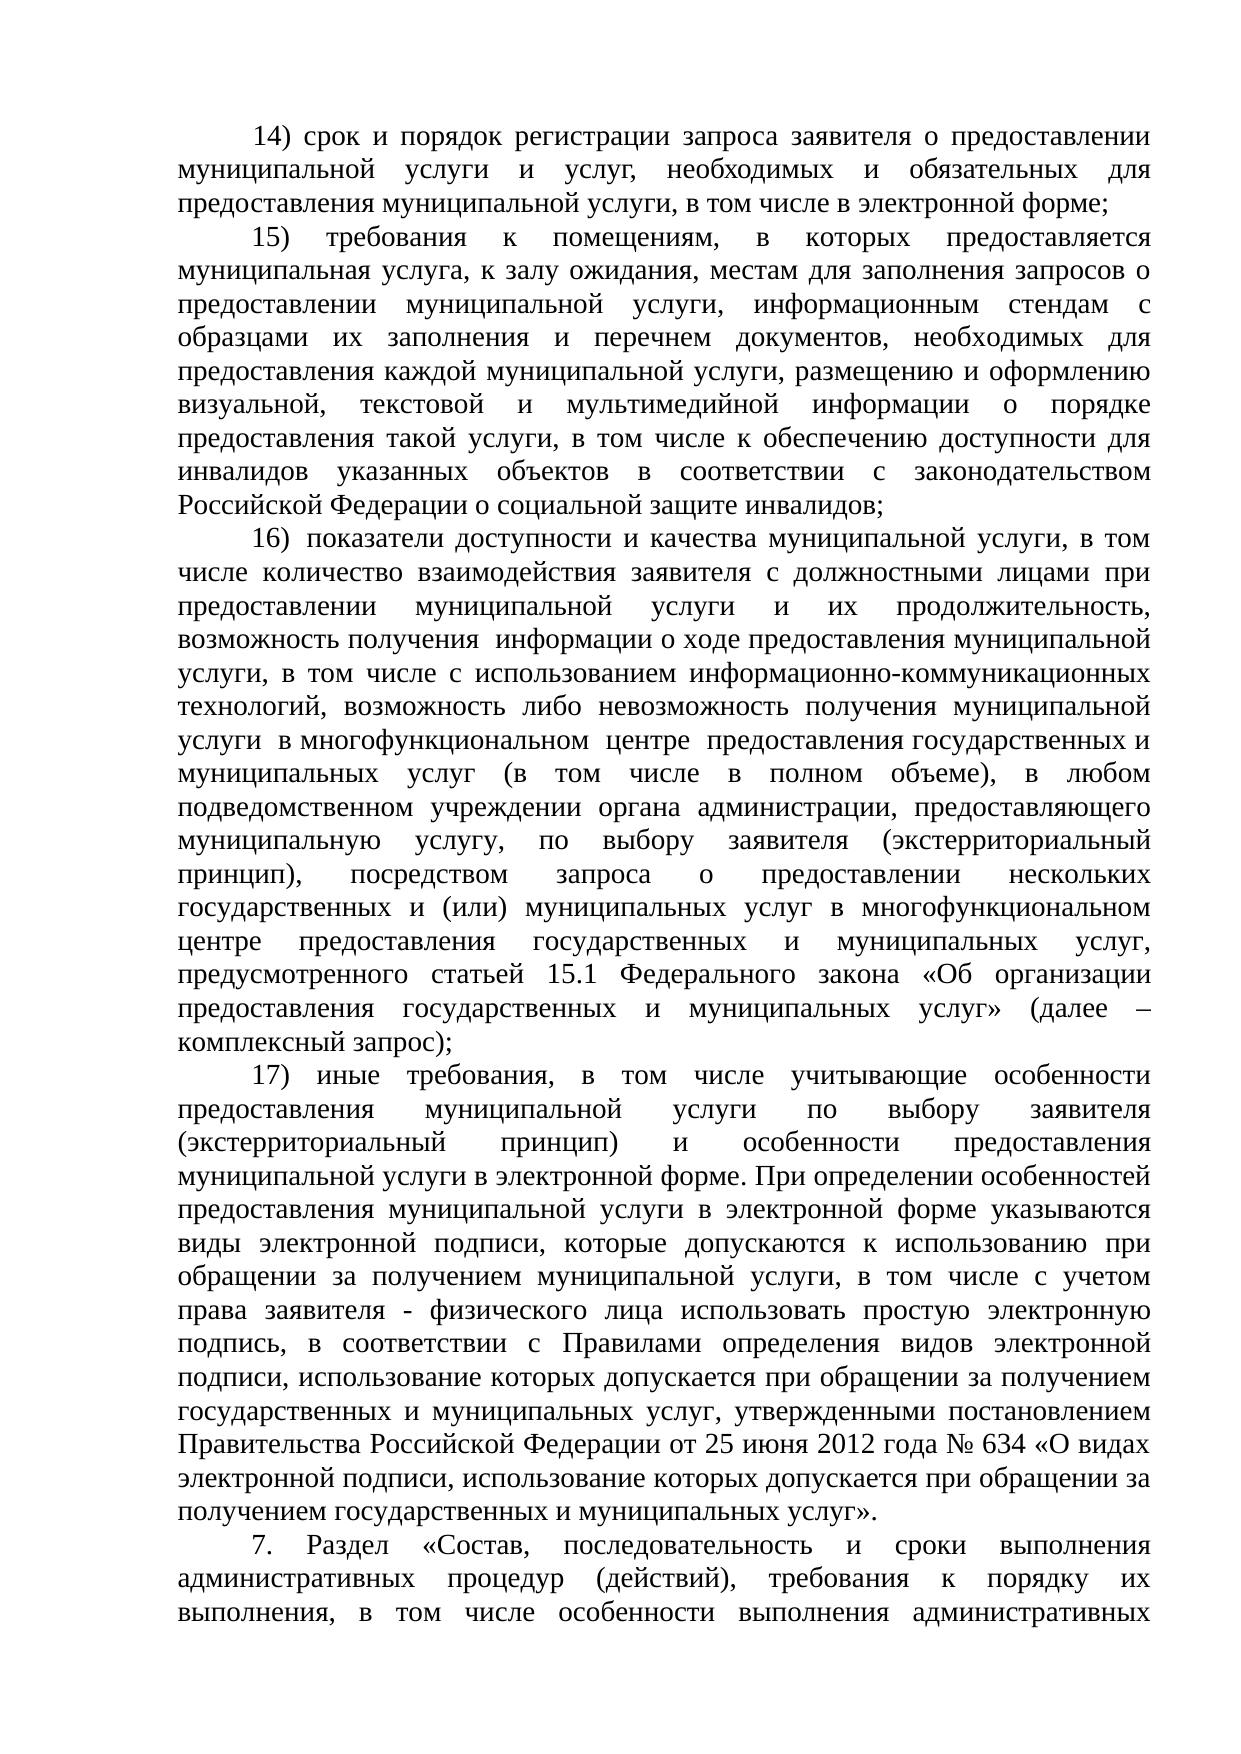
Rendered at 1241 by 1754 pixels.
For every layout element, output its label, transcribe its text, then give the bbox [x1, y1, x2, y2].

text 15) требования к помещениям, в которых предоставляется муниципальная услуга, к залу ожидания, местам для заполнения запросов о предоставлении муниципальной услуги, информационным стендам с образцами их заполнения и перечнем документов, необходимых для предоставления каждой муниципальной услуги, размещению и оформлению визуальной, текстовой и мультимедийной информации о порядке предоставления такой услуги, в том числе к обеспечению доступности для инвалидов указанных объектов в соответствии с законодательством Российской Федерации о социальной защите инвалидов; [177, 219, 1152, 521]
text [177, 1527, 1152, 1627]
text 14) срок и порядок регистрации запроса заявителя о предоставлении муниципальной услуги и услуг, необходимых и обязательных для предоставления муниципальной услуги, в том числе в электронной форме; [177, 118, 1152, 219]
text 16) показатели доступности и качества муниципальной услуги, в том числе количество взаимодействия заявителя с должностными лицами при предоставлении муниципальной услуги и их продолжительность, возможность получения информации о ходе предоставления муниципальной услуги, в том числе с использованием информационно-коммуникационных технологий, возможность либо невозможность получения муниципальной услуги в многофункциональном центре предоставления государственных и муниципальных услуг (в том числе в полном объеме), в любом подведомственном учреждении органа администрации, предоставляющего муниципальную услугу, по выбору заявителя (экстерриториальный принцип), посредством запроса о предоставлении нескольких государственных и (или) муниципальных услуг в многофункциональном центре предоставления государственных и муниципальных услуг, предусмотренного статьей 15.1 Федерального закона «Об организации предоставления государственных и муниципальных услуг» (далее – комплексный запрос); [177, 521, 1152, 1057]
text 17) иные требования, в том числе учитывающие особенности предоставления муниципальной услуги по выбору заявителя (экстерриториальный принцип) и особенности предоставления муниципальной услуги в электронной форме. При определении особенностей предоставления муниципальной услуги в электронной форме указываются виды электронной подписи, которые допускаются к использованию при обращении за получением муниципальной услуги, в том числе с учетом права заявителя - физического лица использовать простую электронную подпись, в соответствии с Правилами определения видов электронной подписи, использование которых допускается при обращении за получением государственных и муниципальных услуг, утвержденными постановлением Правительства Российской Федерации от 25 июня 2012 года № 634 «О видах электронной подписи, использование которых допускается при обращении за получением государственных и муниципальных услуг». [177, 1057, 1152, 1527]
